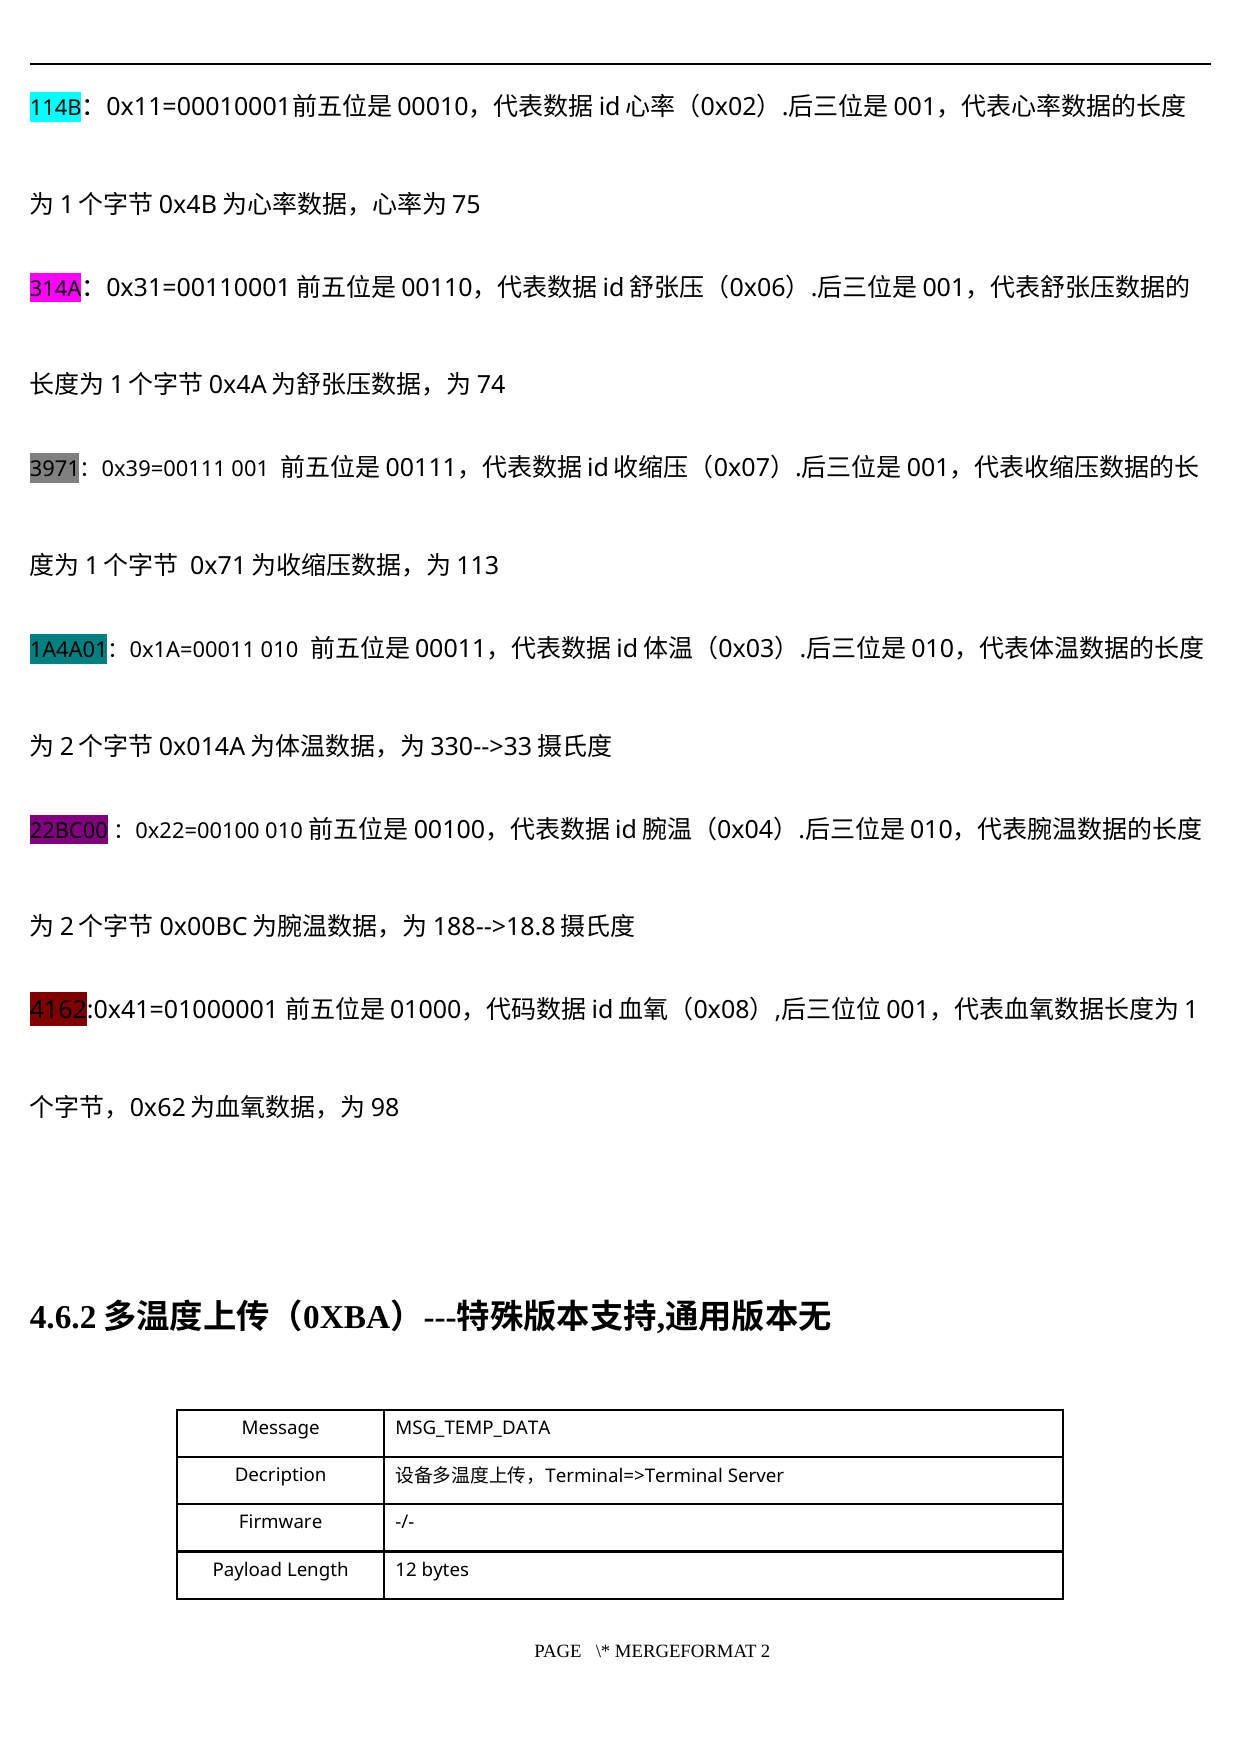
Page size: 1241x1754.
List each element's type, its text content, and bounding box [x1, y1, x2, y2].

table_header MSG_TEMP_DATA [385, 1411, 1062, 1456]
text 1A4A01：0x1A=00011 010 前五位是00011，代表数据id体温（0x03）.后三位是010，代表体温数据的长度为2个字节0x014A为体温数据，为330-->33摄氏度 [29, 614, 1211, 777]
table_cell Payload Length [178, 1553, 383, 1597]
text 22BC00 ：0x22=00100 010 前五位是00100，代表数据id腕温（0x04）.后三位是010，代表腕温数据的长度为2个字节 0x00BC为腕温数据，为188-->18.8摄氏度 [29, 795, 1211, 957]
table_header Message [178, 1411, 383, 1456]
text 314A：0x31=00110001前五位是00110，代表数据id舒张压（0x06）.后三位是001，代表舒张压数据的长度为1个字节0x4A为舒张压数据，为74 [29, 253, 1211, 415]
table_cell 设备多温度上传，Terminal=>Terminal Server [385, 1458, 1062, 1503]
table_cell 12 bytes [385, 1553, 1062, 1597]
table_cell Firmware [178, 1505, 383, 1550]
subtitle 4.6.2多温度上传（0XBA）---特殊版本支持,通用版本无 [29, 1282, 1211, 1347]
table_cell -/- [385, 1505, 1062, 1550]
table_cell Decription [178, 1458, 383, 1503]
text 4162:0x41=01000001 前五位是01000，代码数据id血氧（0x08）,后三位位001，代表血氧数据长度为1个字节，0x62为血氧数据，为98 [29, 975, 1211, 1138]
text 3971：0x39=00111 001 前五位是00111，代表数据id收缩压（0x07）.后三位是001，代表收缩压数据的长度为1个字节 0x71为收缩压数据，为113 [29, 433, 1211, 596]
text 114B：0x11=00010001 前五位是00010，代表数据id心率（0x02）.后三位是001，代表心率数据的长度为1个字节0x4B为心率数据，心率为75 [29, 72, 1211, 235]
